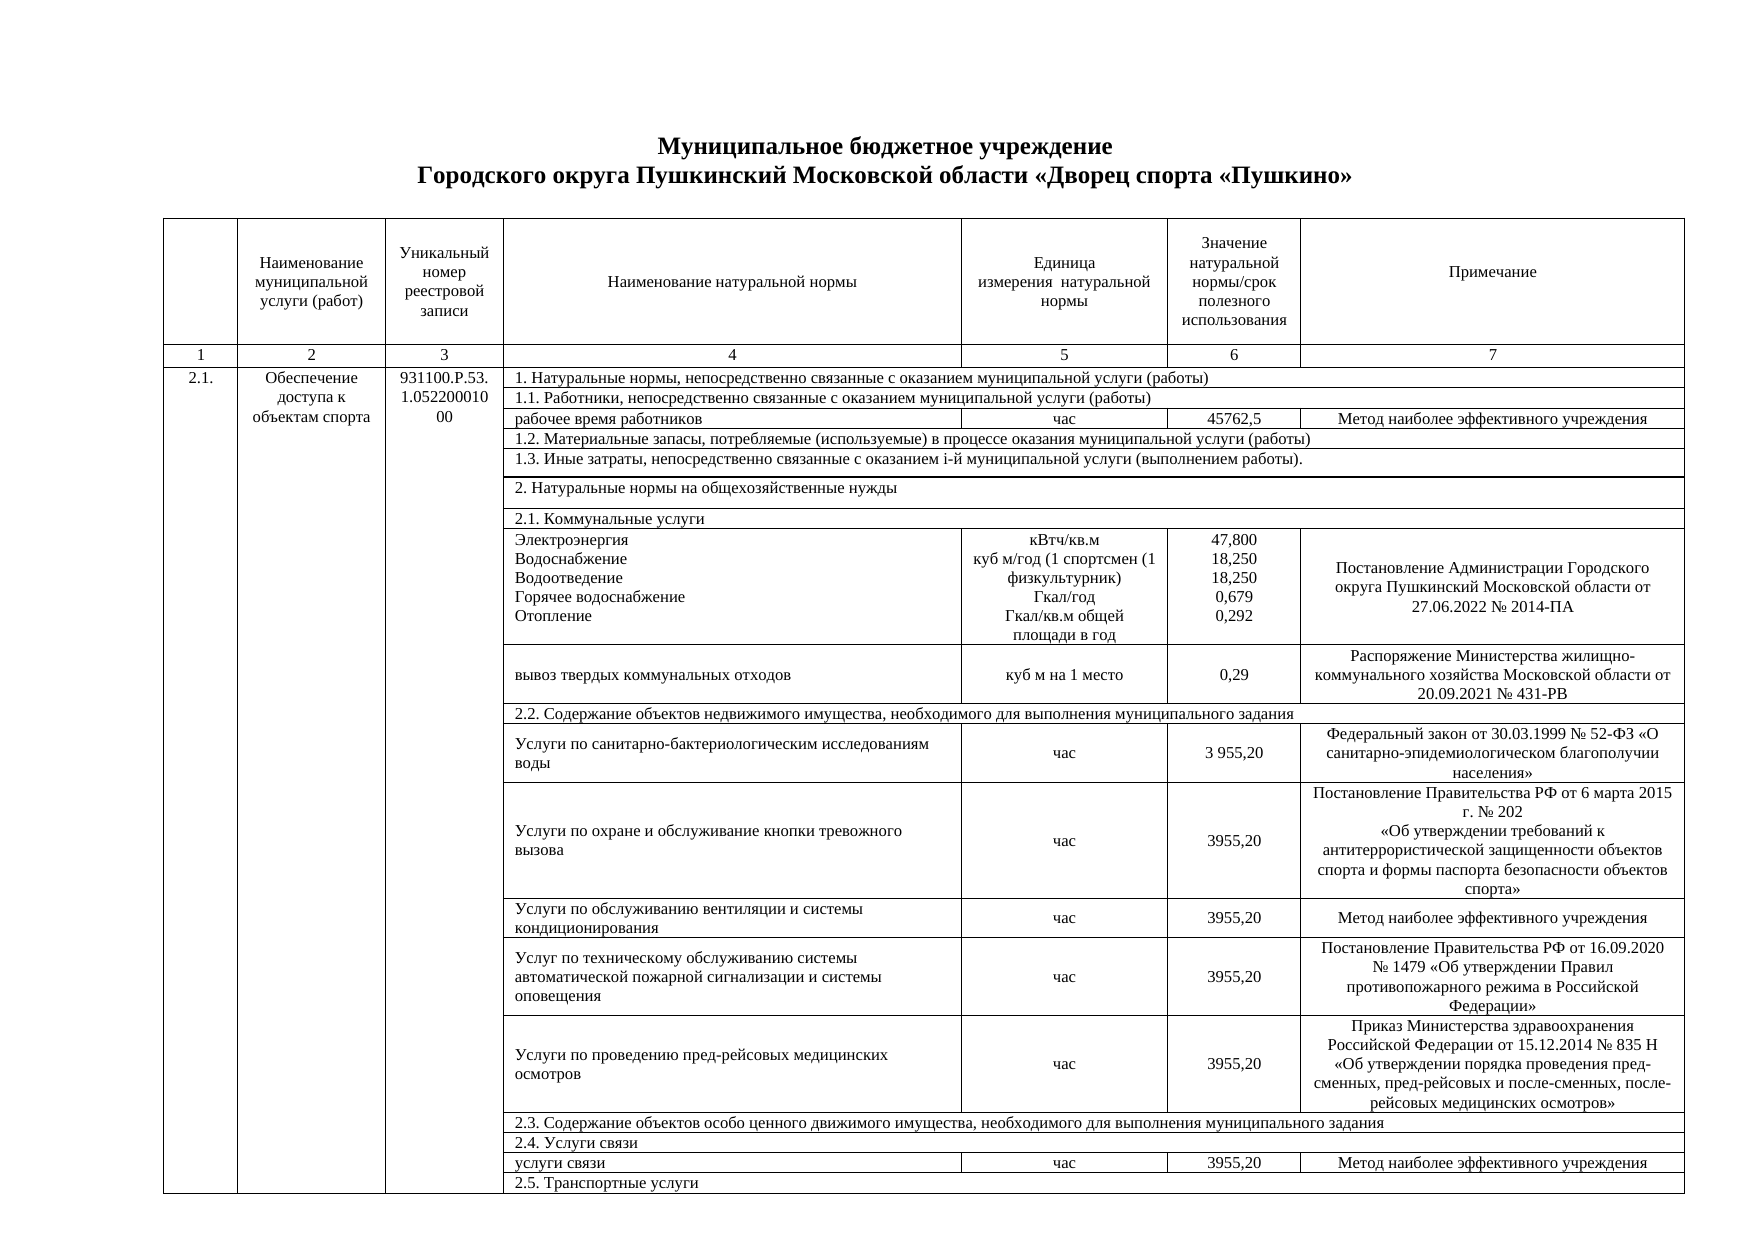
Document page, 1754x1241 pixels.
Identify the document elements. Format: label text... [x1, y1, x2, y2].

table_header Значение натуральной нормы/срок полезного использования [1168, 219, 1300, 344]
table_cell час [962, 783, 1167, 898]
table_cell 2. Натуральные нормы на общехозяйственные нужды [504, 478, 1684, 508]
table_cell Услуги по охране и обслуживание кнопки тревожного вызова [504, 783, 961, 898]
table_cell Метод наиболее эффективного учреждения [1301, 409, 1684, 428]
table_header Примечание [1301, 219, 1684, 344]
table_cell 2.3. Содержание объектов особо ценного движимого имущества, необходимого для выполнения муниципального задания [504, 1113, 1684, 1132]
table_cell 45762,5 [1168, 409, 1300, 428]
table_cell Федеральный закон от 30.03.1999 № 52-ФЗ «О санитарно-эпидемиологическом благополучии населения» [1301, 724, 1684, 782]
table_cell Приказ Министерства здравоохранения Российской Федерации от 15.12.2014 № 835 Н «Об утверждении порядка проведения пред-сменных, пред-рейсовых и после-сменных, после-рейсовых медицинских осмотров» [1301, 1016, 1684, 1112]
table_cell 5 [962, 345, 1167, 367]
table_cell 3955,20 [1168, 783, 1300, 898]
text Городского округа Пушкинский Московской области «Дворец спорта «Пушкино» [75, 160, 1695, 189]
table_cell Услуги по обслуживанию вентиляции и системы кондиционирования [504, 899, 961, 937]
table_cell час [962, 1016, 1167, 1112]
table_header Наименование муниципальной услуги (работ) [238, 219, 385, 344]
table_cell 2.5. Транспортные услуги [504, 1173, 1684, 1192]
table_cell час [962, 1153, 1167, 1172]
table_cell 3955,20 [1168, 1016, 1300, 1112]
table_cell Услуг по техническому обслуживанию системы автоматической пожарной сигнализации и системы оповещения [504, 938, 961, 1015]
table_cell 4 [504, 345, 961, 367]
table_cell Постановление Администрации Городского округа Пушкинский Московской области от 27.06.2022 № 2014-ПА [1301, 529, 1684, 644]
table_cell час [962, 724, 1167, 782]
table_cell Услуги по проведению пред-рейсовых медицинских осмотров [504, 1016, 961, 1112]
table_header Единица измерения натуральной нормы [962, 219, 1167, 344]
table_header Наименование натуральной нормы [504, 219, 961, 344]
table_cell Распоряжение Министерства жилищно-коммунального хозяйства Московской области от 20.09.2021 № 431-РВ [1301, 645, 1684, 703]
table_cell Метод наиболее эффективного учреждения [1301, 899, 1684, 937]
table_cell 2.2. Содержание объектов недвижимого имущества, необходимого для выполнения муниципального задания [504, 704, 1684, 723]
table_cell услуги связи [504, 1153, 961, 1172]
table_cell 3 955,20 [1168, 724, 1300, 782]
table_cell вывоз твердых коммунальных отходов [504, 645, 961, 703]
table_cell 0,29 [1168, 645, 1300, 703]
table_cell 3955,20 [1168, 1153, 1300, 1172]
table_cell 931100.Р.53.1.05220001000 [386, 368, 503, 1192]
table_cell час [962, 899, 1167, 937]
table_cell Услуги по санитарно-бактериологическим исследованиям воды [504, 724, 961, 782]
table_cell час [962, 409, 1167, 428]
table_cell Обеспечение доступа к объектам спорта [238, 368, 385, 1192]
table_cell 47,800 18,250 18,250 0,679 0,292 [1168, 529, 1300, 644]
table_cell Постановление Правительства РФ от 6 марта 2015 г. № 202 «Об утверждении требований к антитеррористической защищенности объектов спорта и формы паспорта безопасности объектов спорта» [1301, 783, 1684, 898]
table_cell 1.2. Материальные запасы, потребляемые (используемые) в процессе оказания муниципальной услуги (работы) [504, 429, 1684, 448]
table_header Уникальный номер реестровой записи [386, 219, 503, 344]
text Муниципальное бюджетное учреждение [75, 131, 1695, 160]
table_cell 2.1. Коммунальные услуги [504, 509, 1684, 528]
table_cell 2.4. Услуги связи [504, 1133, 1684, 1152]
table_cell рабочее время работников [504, 409, 961, 428]
table_cell 1 [164, 345, 237, 367]
table_cell час [962, 938, 1167, 1015]
table_cell кВтч/кв.м куб м/год (1 спортсмен (1 физкультурник) Гкал/год Гкал/кв.м общей площади в год [962, 529, 1167, 644]
table_cell 2 [238, 345, 385, 367]
table_cell Метод наиболее эффективного учреждения [1301, 1153, 1684, 1172]
table_cell 2.1. [164, 368, 237, 1192]
table_cell 3955,20 [1168, 899, 1300, 937]
table_cell 7 [1301, 345, 1684, 367]
table_cell куб м на 1 место [962, 645, 1167, 703]
table_cell 1.1. Работники, непосредственно связанные с оказанием муниципальной услуги (работы) [504, 388, 1684, 407]
table_cell 6 [1168, 345, 1300, 367]
table_cell 3955,20 [1168, 938, 1300, 1015]
table_cell 1. Натуральные нормы, непосредственно связанные с оказанием муниципальной услуги (работы) [504, 368, 1684, 387]
table_cell 3 [386, 345, 503, 367]
table_cell Электроэнергия Водоснабжение Водоотведение Горячее водоснабжение Отопление [504, 529, 961, 644]
table_cell 1.3. Иные затраты, непосредственно связанные с оказанием i-й муниципальной услуги (выполнением работы). [504, 449, 1684, 476]
table_cell Постановление Правительства РФ от 16.09.2020 № 1479 «Об утверждении Правил противопожарного режима в Российской Федерации» [1301, 938, 1684, 1015]
table_header [164, 219, 237, 344]
